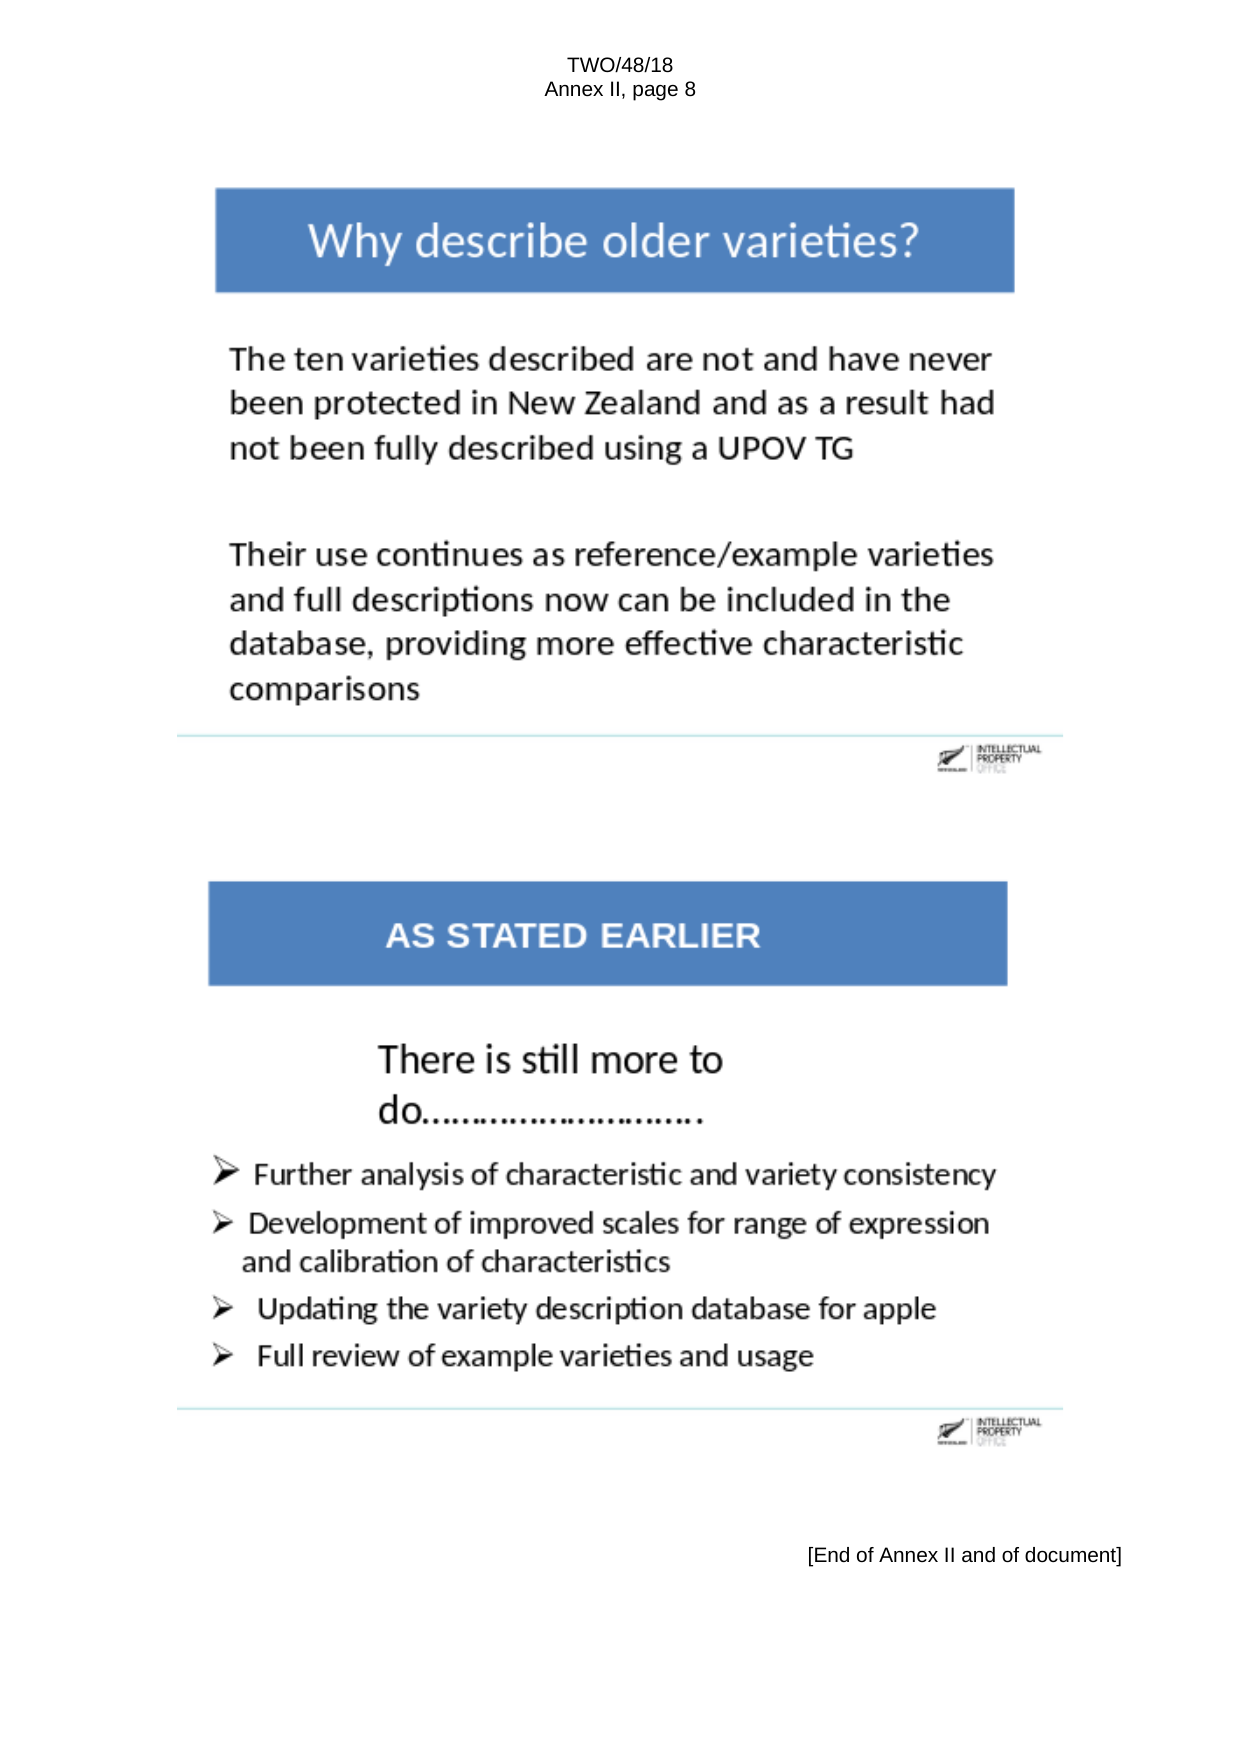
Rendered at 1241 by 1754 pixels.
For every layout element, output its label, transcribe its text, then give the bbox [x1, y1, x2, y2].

text [End of Annex II and of document] [118, 1543, 1122, 1567]
